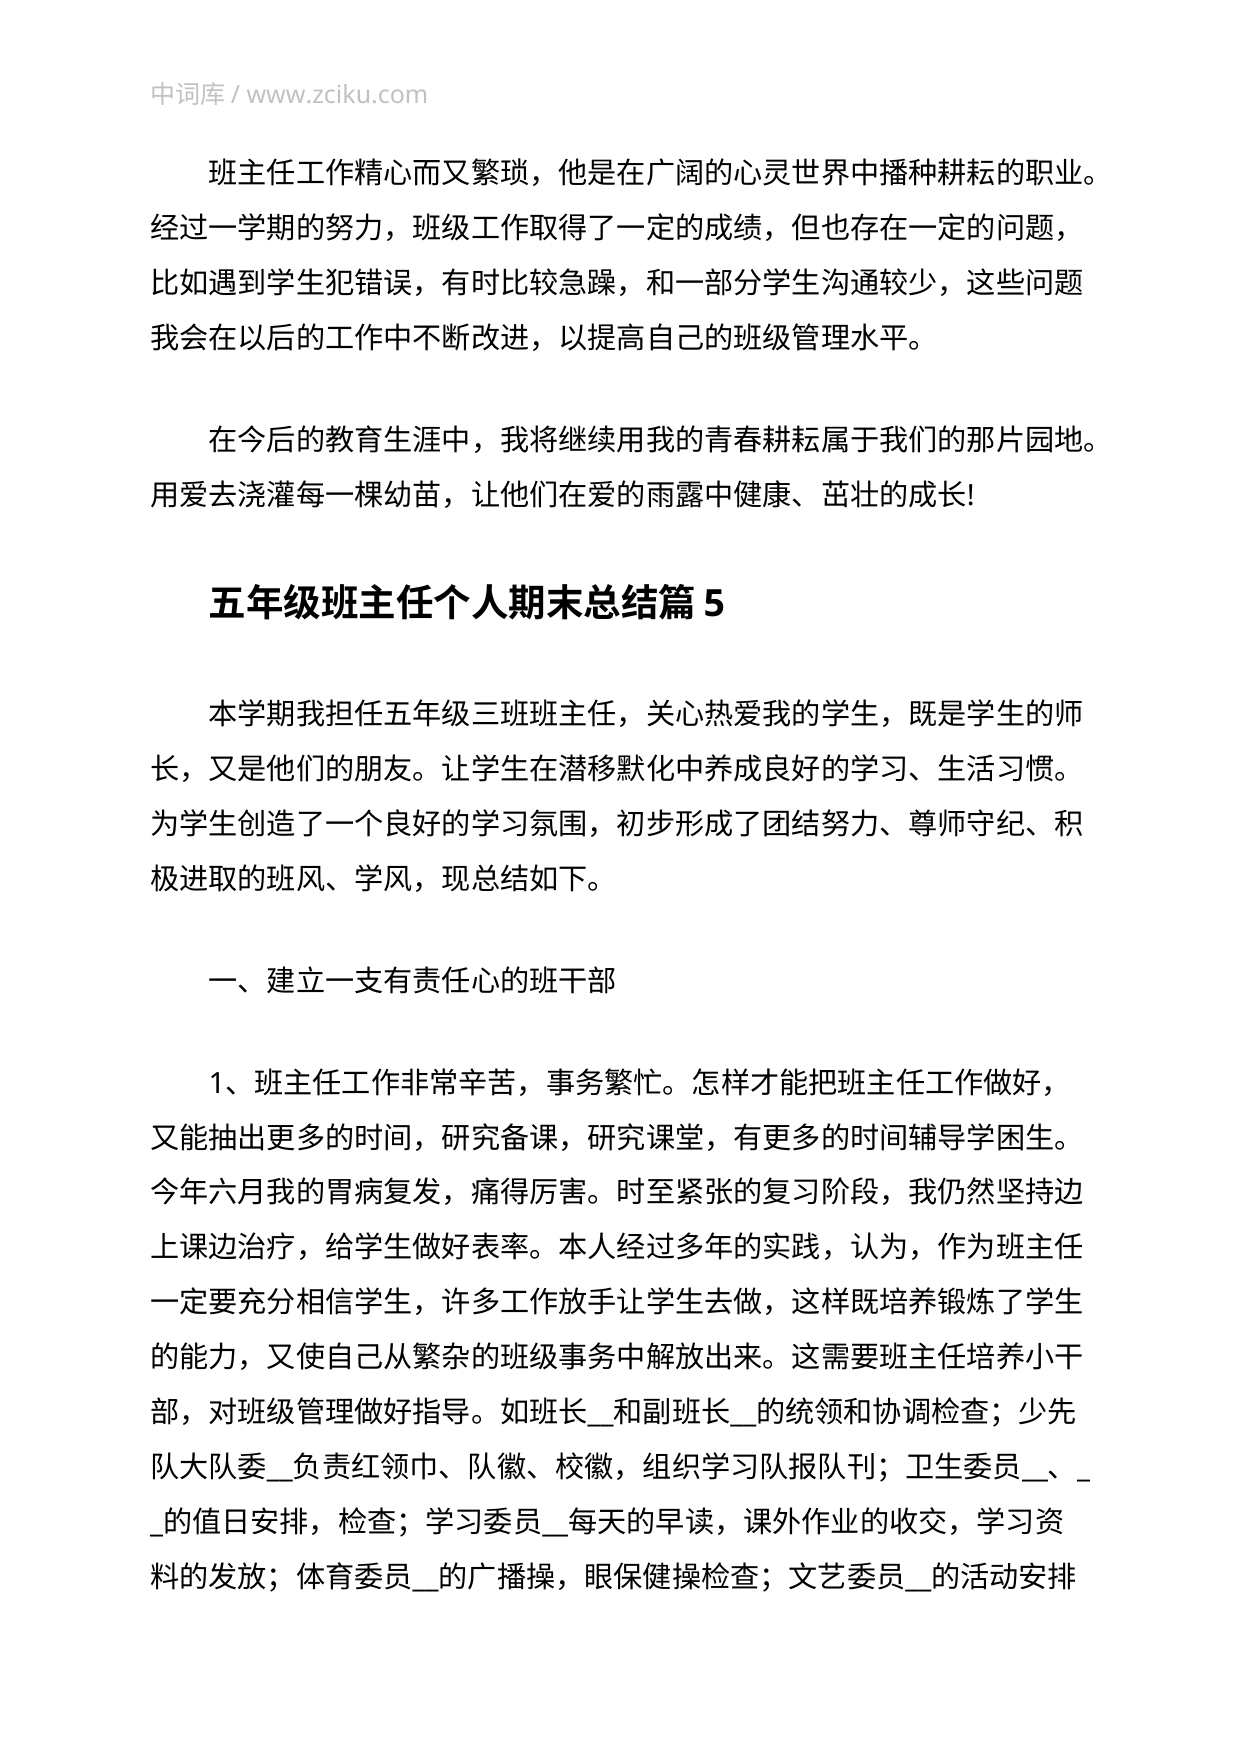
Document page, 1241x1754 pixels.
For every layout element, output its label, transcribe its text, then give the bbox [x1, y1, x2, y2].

text 班主任工作精心而又繁琐，他是在广阔的心灵世界中播种耕耘的职业。经过一学期的努力，班级工作取得了一定的成绩，但也存在一定的问题，比如遇到学生犯错误，有时比较急躁，和一部分学生沟通较少，这些问题我会在以后的工作中不断改进，以提高自己的班级管理水平。 [150, 150, 1090, 357]
text 五年级班主任个人期末总结篇5 [150, 573, 1090, 628]
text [150, 1059, 1090, 1596]
text 一、建立一支有责任心的班干部 [150, 957, 1090, 1000]
text 本学期我担任五年级三班班主任，关心热爱我的学生，既是学生的师长，又是他们的朋友。让学生在潜移默化中养成良好的学习、生活习惯。为学生创造了一个良好的学习氛围，初步形成了团结努力、尊师守纪、积极进取的班风、学风，现总结如下。 [150, 691, 1090, 898]
text 在今后的教育生涯中，我将继续用我的青春耕耘属于我们的那片园地。用爱去浇灌每一棵幼苗，让他们在爱的雨露中健康、茁壮的成长! [150, 416, 1090, 514]
